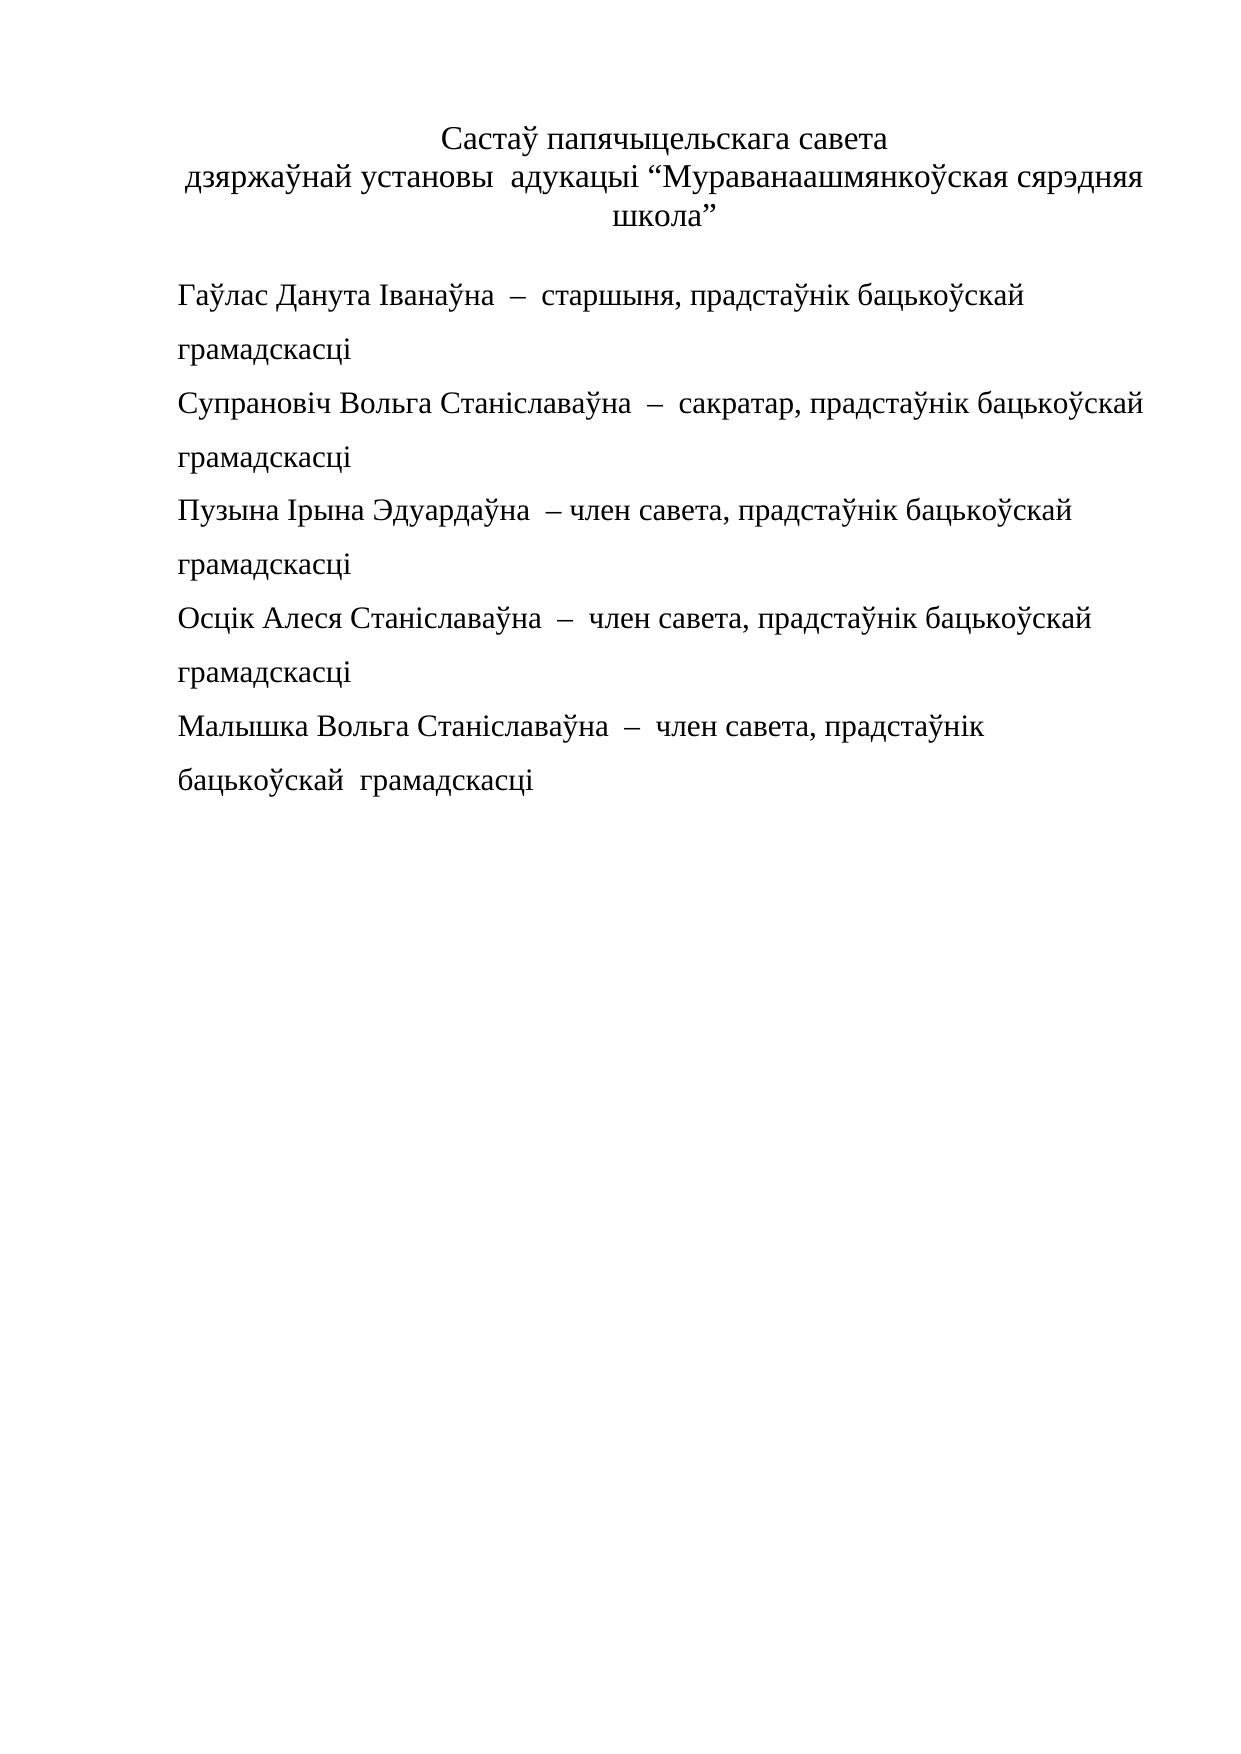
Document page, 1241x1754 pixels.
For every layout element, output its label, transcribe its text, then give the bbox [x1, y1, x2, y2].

text Супрановіч Вольга Станіславаўна – сакратар, прадстаўнік бацькоўскай грамадскасці [177, 384, 1152, 474]
text Пузына Ірына Эдуардаўна – член савета, прадстаўнік бацькоўскай грамадскасці [177, 492, 1152, 581]
text Гаўлас Данута Іванаўна – старшыня, прадстаўнік бацькоўскай грамадскасці [177, 276, 1152, 366]
text дзяржаўнай установы адукацыі “Мураванаашмянкоўская сярэдняя школа” [177, 156, 1152, 233]
text Малышка Вольга Станіславаўна – член савета, прадстаўнік бацькоўскай грамадскасці [177, 707, 1152, 797]
text Састаў папячыцельскага савета [177, 118, 1152, 156]
text Осцік Алеся Станіславаўна – член савета, прадстаўнік бацькоўскай грамадскасці [177, 599, 1152, 689]
